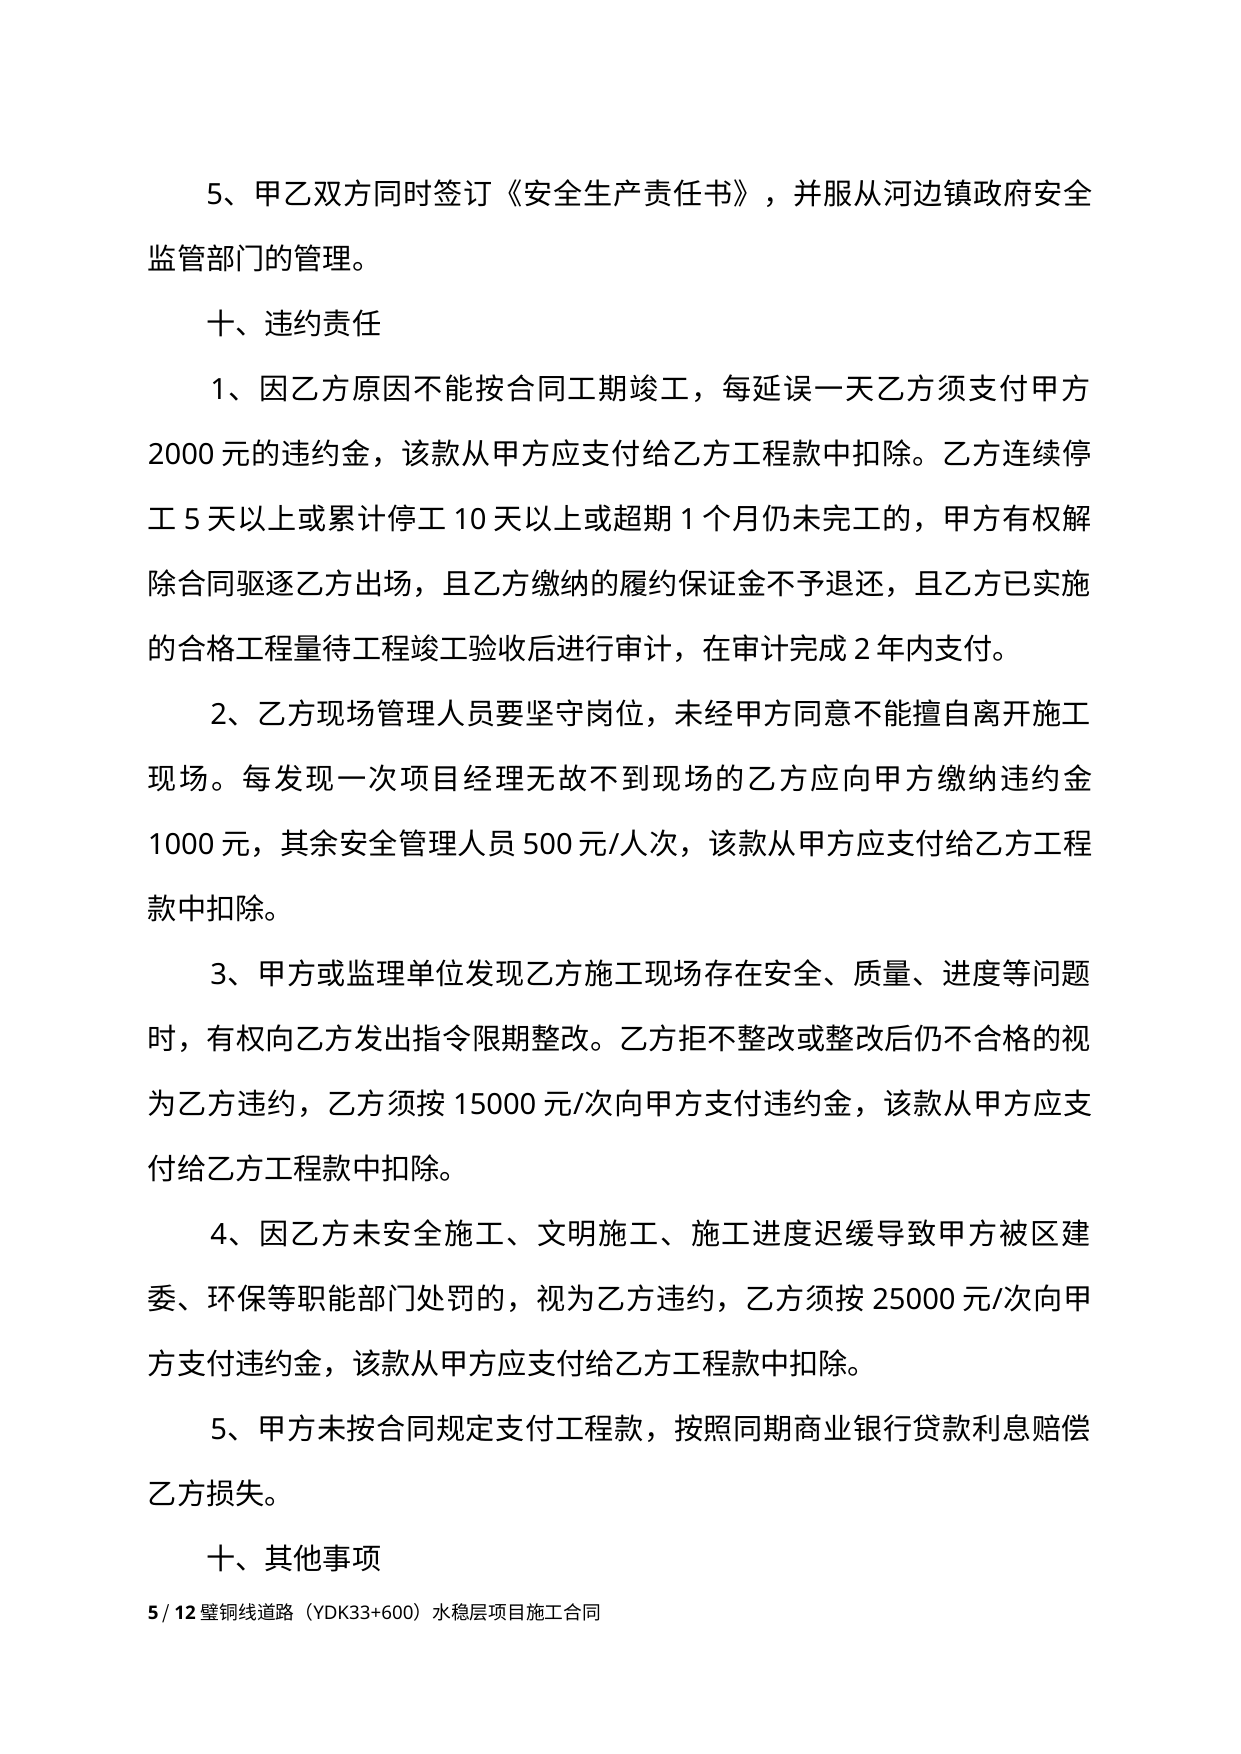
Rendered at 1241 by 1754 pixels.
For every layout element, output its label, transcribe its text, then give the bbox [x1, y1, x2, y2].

text 十、违约责任 [148, 289, 1093, 354]
text 5、甲乙双方同时签订《安全生产责任书》，并服从河边镇政府安全监管部门的管理。 [148, 159, 1093, 289]
text 2、乙方现场管理人员要坚守岗位，未经甲方同意不能擅自离开施工现场。每发现一次项目经理无故不到现场的乙方应向甲方缴纳违约金1000元，其余安全管理人员500元/人次，该款从甲方应支付给乙方工程款中扣除。 [148, 679, 1093, 939]
text 十、其他事项 [148, 1524, 1093, 1589]
text 4、因乙方未安全施工、文明施工、施工进度迟缓导致甲方被区建委、环保等职能部门处罚的，视为乙方违约，乙方须按25000元/次向甲方支付违约金，该款从甲方应支付给乙方工程款中扣除。 [148, 1199, 1093, 1394]
text 1、因乙方原因不能按合同工期竣工，每延误一天乙方须支付甲方2000元的违约金，该款从甲方应支付给乙方工程款中扣除。乙方连续停工5天以上或累计停工10天以上或超期1个月仍未完工的，甲方有权解除合同驱逐乙方出场，且乙方缴纳的履约保证金不予退还，且乙方已实施的合格工程量待工程竣工验收后进行审计，在审计完成2年内支付。 [148, 354, 1093, 679]
text 5、甲方未按合同规定支付工程款，按照同期商业银行贷款利息赔偿乙方损失。 [148, 1394, 1093, 1524]
text 3、甲方或监理单位发现乙方施工现场存在安全、质量、进度等问题时，有权向乙方发出指令限期整改。乙方拒不整改或整改后仍不合格的视为乙方违约，乙方须按15000元/次向甲方支付违约金，该款从甲方应支付给乙方工程款中扣除。 [148, 939, 1093, 1199]
